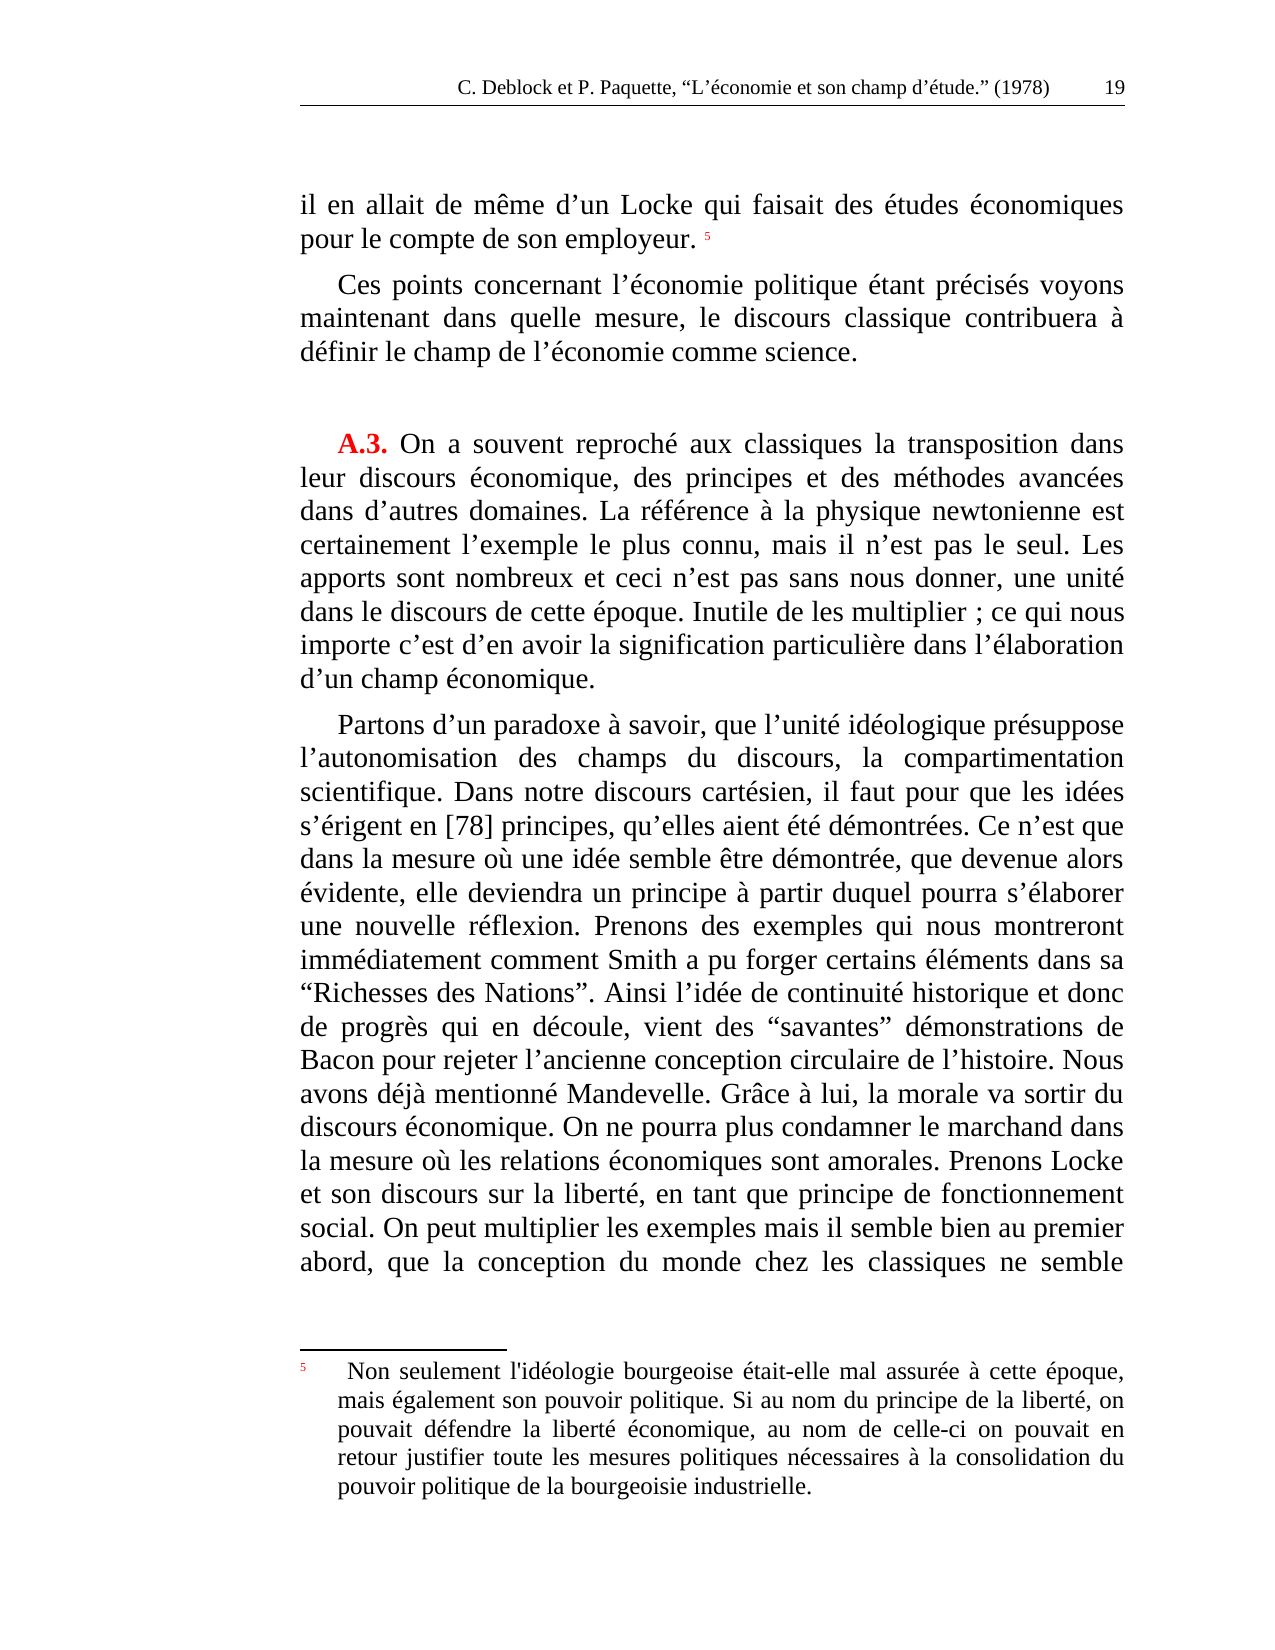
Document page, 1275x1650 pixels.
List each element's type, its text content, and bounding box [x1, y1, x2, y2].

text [300, 187, 1125, 254]
text Ces points concernant l’économie politique étant précisés voyons maintenant dans quelle mesure, le discours classique contribuera à définir le champ de l’économie comme science. [300, 267, 1125, 368]
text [300, 707, 1125, 1277]
text A.3. On a souvent reproché aux classiques la transposition dans leur discours économique, des principes et des méthodes avancées dans d’autres domaines. La référence à la physique newtonienne est certainement l’exemple le plus connu, mais il n’est pas le seul. Les apports sont nombreux et ceci n’est pas sans nous donner, une unité dans le discours de cette époque. Inutile de les multiplier ; ce qui nous importe c’est d’en avoir la signification particulière dans l’élaboration d’un champ économique. [300, 426, 1125, 694]
